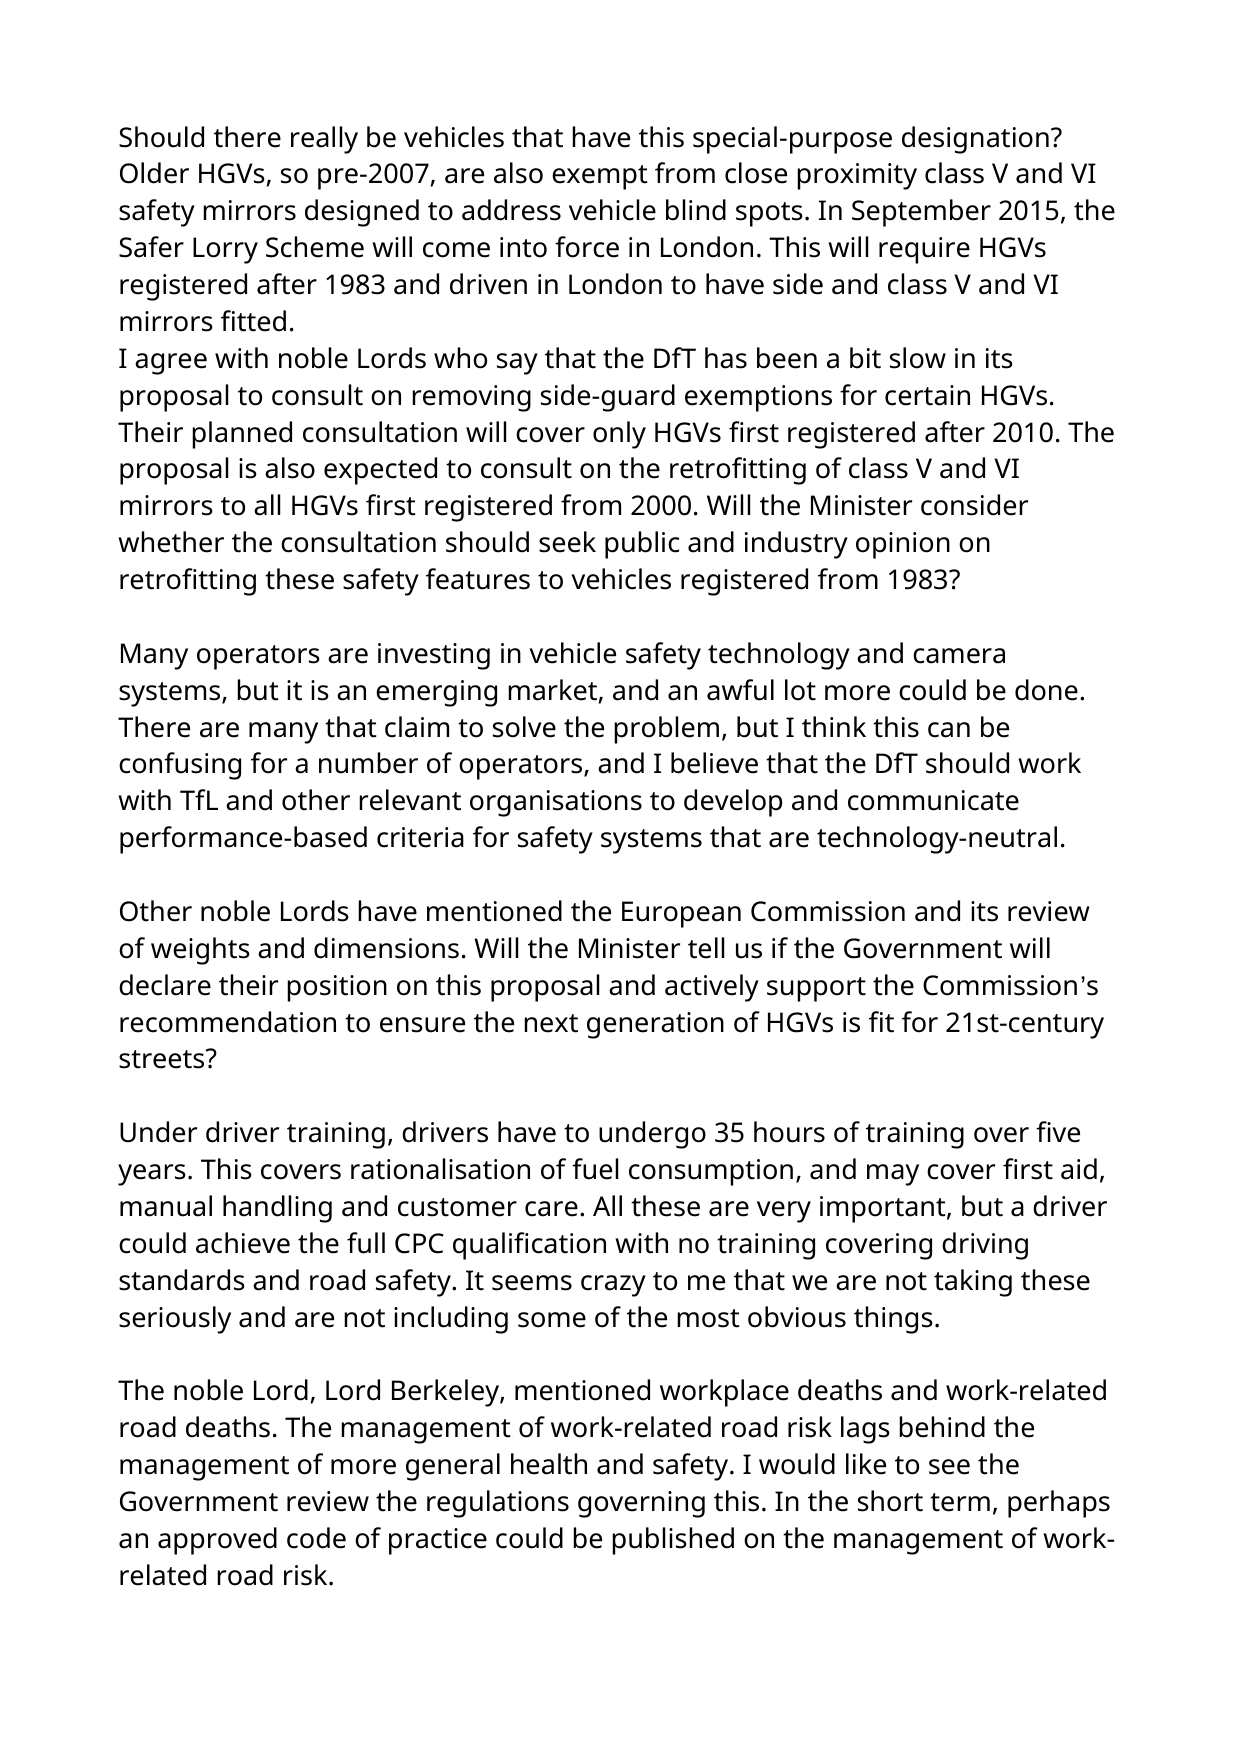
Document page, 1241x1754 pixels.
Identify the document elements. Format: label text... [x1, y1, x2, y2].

text Should there really be vehicles that have this special-purpose designation? Older HGVs, so pre-2007, are also exempt from close proximity class V and VI safety mirrors designed to address vehicle blind spots. In September 2015, the Safer Lorry Scheme will come into force in London. This will require HGVs registered after 1983 and driven in London to have side and class V and VI mirrors fitted. [118, 118, 1122, 339]
text I agree with noble Lords who say that the DfT has been a bit slow in its proposal to consult on removing side-guard exemptions for certain HGVs. Their planned consultation will cover only HGVs first registered after 2010. The proposal is also expected to consult on the retrofitting of class V and VI mirrors to all HGVs first registered from 2000. Will the Minister consider whether the consultation should seek public and industry opinion on retrofitting these safety features to vehicles registered from 1983? [118, 339, 1122, 597]
text Many operators are investing in vehicle safety technology and camera systems, but it is an emerging market, and an awful lot more could be done. There are many that claim to solve the problem, but I think this can be confusing for a number of operators, and I believe that the DfT should work with TfL and other relevant organisations to develop and communicate performance-based criteria for safety systems that are technology-neutral. [118, 634, 1122, 856]
text Under driver training, drivers have to undergo 35 hours of training over five years. This covers rationalisation of fuel consumption, and may cover first aid, manual handling and customer care. All these are very important, but a driver could achieve the full CPC qualification with no training covering driving standards and road safety. It seems crazy to me that we are not taking these seriously and are not including some of the most obvious things. [118, 1114, 1122, 1335]
text Other noble Lords have mentioned the European Commission and its review of weights and dimensions. Will the Minister tell us if the Government will declare their position on this proposal and actively support the Commission’s recommendation to ensure the next generation of HGVs is fit for 21st-century streets? [118, 892, 1122, 1077]
text The noble Lord, Lord Berkeley, mentioned workplace deaths and work-related road deaths. The management of work-related road risk lags behind the management of more general health and safety. I would like to see the Government review the regulations governing this. In the short term, perhaps an approved code of practice could be published on the management of work-related road risk. [118, 1372, 1122, 1593]
